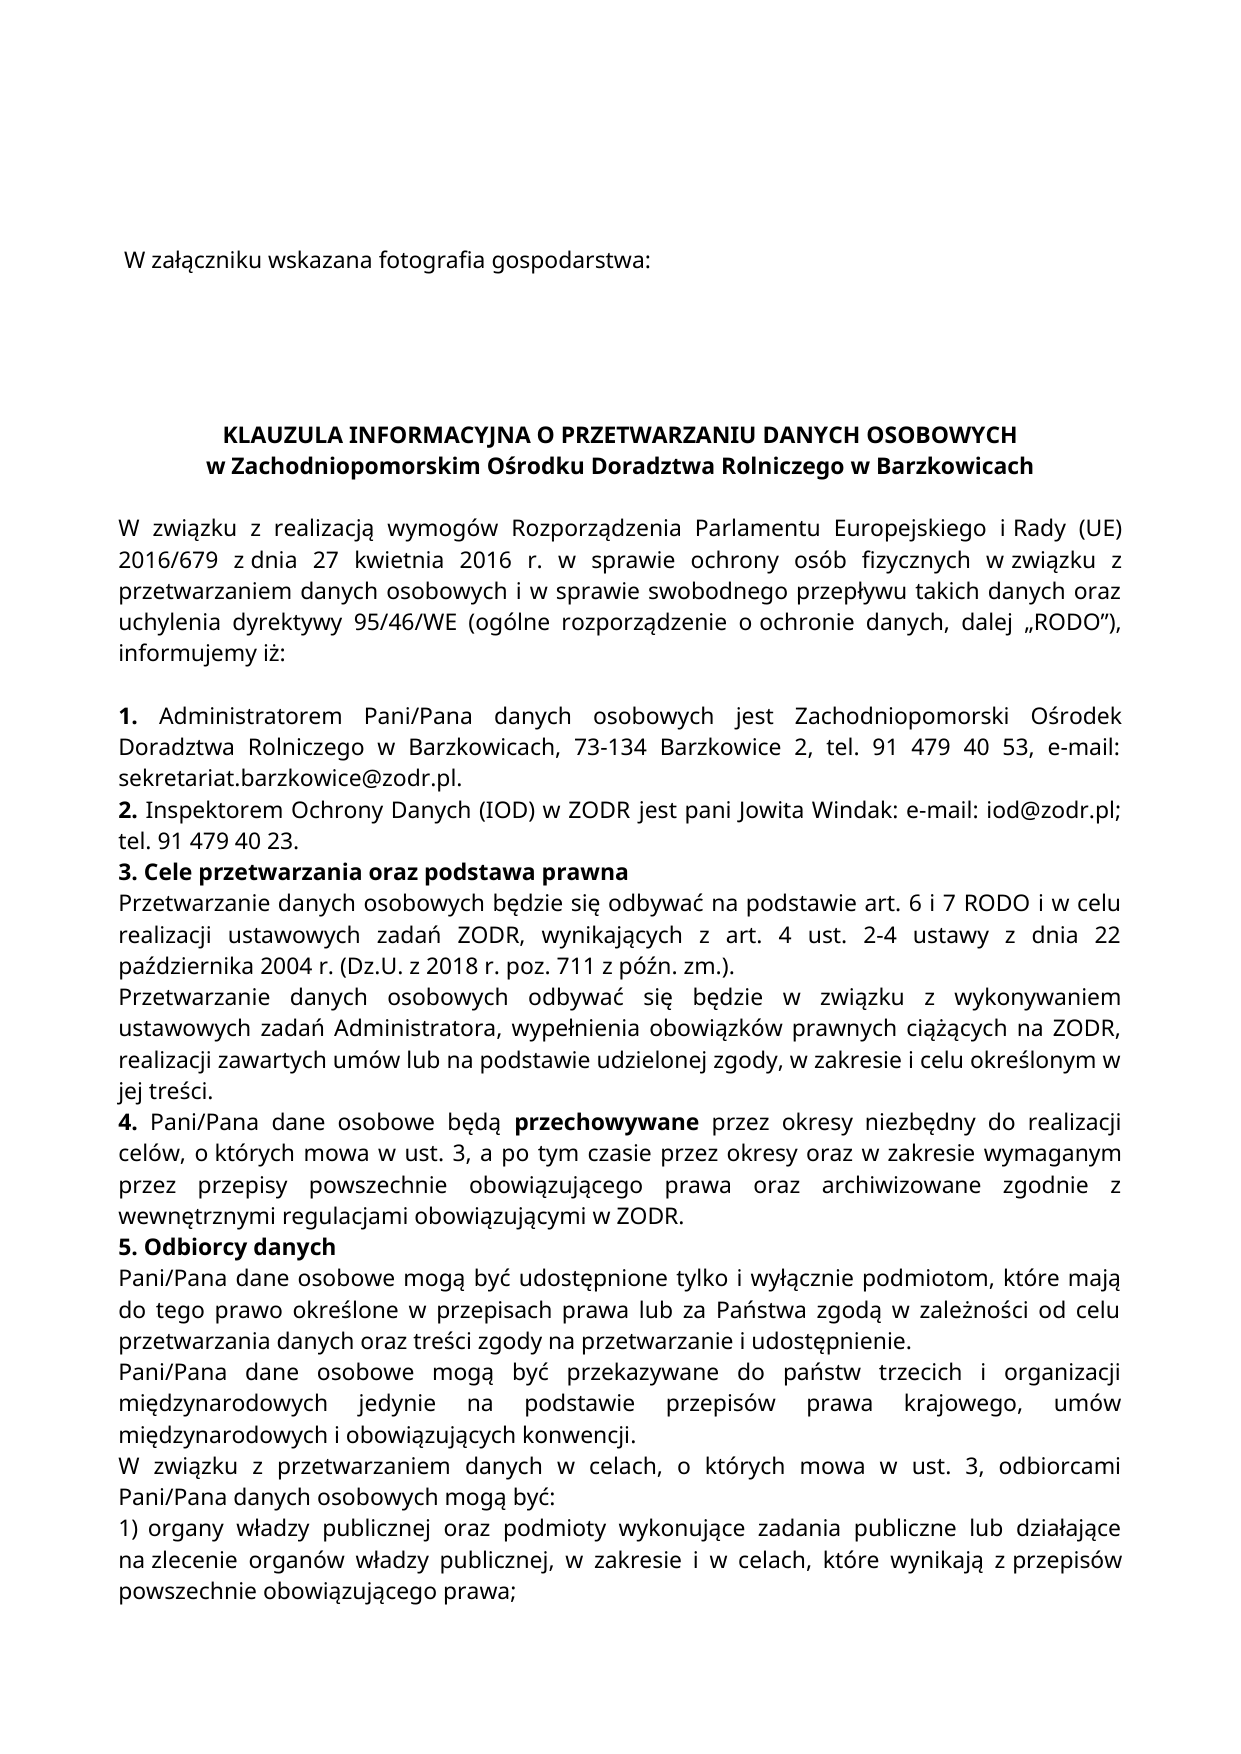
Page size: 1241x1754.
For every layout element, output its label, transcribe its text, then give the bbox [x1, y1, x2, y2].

text 1. Administratorem Pani/Pana danych osobowych jest Zachodniopomorski Ośrodek Doradztwa Rolniczego w Barzkowicach, 73-134 Barzkowice 2, tel. 91 479 40 53, e-mail: sekretariat.barzkowice@zodr.pl. [118, 700, 1122, 794]
text w Zachodniopomorskim Ośrodku Doradztwa Rolniczego w Barzkowicach [118, 450, 1122, 481]
text Pani/Pana dane osobowe mogą być udostępnione tylko i wyłącznie podmiotom, które mają do tego prawo określone w przepisach prawa lub za Państwa zgodą w zależności od celu przetwarzania danych oraz treści zgody na przetwarzanie i udostępnienie. [118, 1262, 1122, 1356]
text KLAUZULA INFORMACYJNA O PRZETWARZANIU DANYCH OSOBOWYCH [118, 419, 1122, 450]
text 3. Cele przetwarzania oraz podstawa prawna [118, 856, 1122, 887]
text W załączniku wskazana fotografia gospodarstwa: [118, 244, 1122, 275]
text Przetwarzanie danych osobowych odbywać się będzie w związku z wykonywaniem ustawowych zadań Administratora, wypełnienia obowiązków prawnych ciążących na ZODR, realizacji zawartych umów lub na podstawie udzielonej zgody, w zakresie i celu określonym w jej treści. [118, 981, 1122, 1106]
text Przetwarzanie danych osobowych będzie się odbywać na podstawie art. 6 i 7 RODO i w celu realizacji ustawowych zadań ZODR, wynikających z art. 4 ust. 2-4 ustawy z dnia 22 października 2004 r. (Dz.U. z 2018 r. poz. 711 z późn. zm.). [118, 887, 1122, 981]
text W związku z realizacją wymogów Rozporządzenia Parlamentu Europejskiego i Rady (UE) 2016/679 z dnia 27 kwietnia 2016 r. w sprawie ochrony osób fizycznych w związku z przetwarzaniem danych osobowych i w sprawie swobodnego przepływu takich danych oraz uchylenia dyrektywy 95/46/WE (ogólne rozporządzenie o ochronie danych, dalej „RODO”), informujemy iż: [118, 512, 1122, 669]
list organy władzy publicznej oraz podmioty wykonujące zadania publiczne lub działające na zlecenie organów władzy publicznej, w zakresie i w celach, które wynikają z przepisów powszechnie obowiązującego prawa; [118, 1512, 1122, 1606]
text 4. Pani/Pana dane osobowe będą przechowywane przez okresy niezbędny do realizacji celów, o których mowa w ust. po tym czasie przez okresy oraz w zakresie wymaganym przez przepisy powszechnie obowiązującego prawa oraz archiwizowane zgodnie z wewnętrznymi regulacjami obowiązującymi w ZODR. [118, 1106, 1122, 1231]
text 2. Inspektorem Ochrony Danych (IOD) w ZODR jest pani Jowita Windak: e-mail: iod@zodr.pl; tel. 91 479 40 23. [118, 794, 1122, 856]
text Pani/Pana dane osobowe mogą być przekazywane do państw trzecich i organizacji międzynarodowych jedynie na podstawie przepisów prawa krajowego, umów międzynarodowych i obowiązujących konwencji. [118, 1356, 1122, 1450]
text 5. Odbiorcy danych [118, 1231, 1122, 1262]
text W związku z przetwarzaniem danych w celach, o których mowa w ust. 3, odbiorcami Pani/Pana danych osobowych mogą być: [118, 1450, 1122, 1512]
